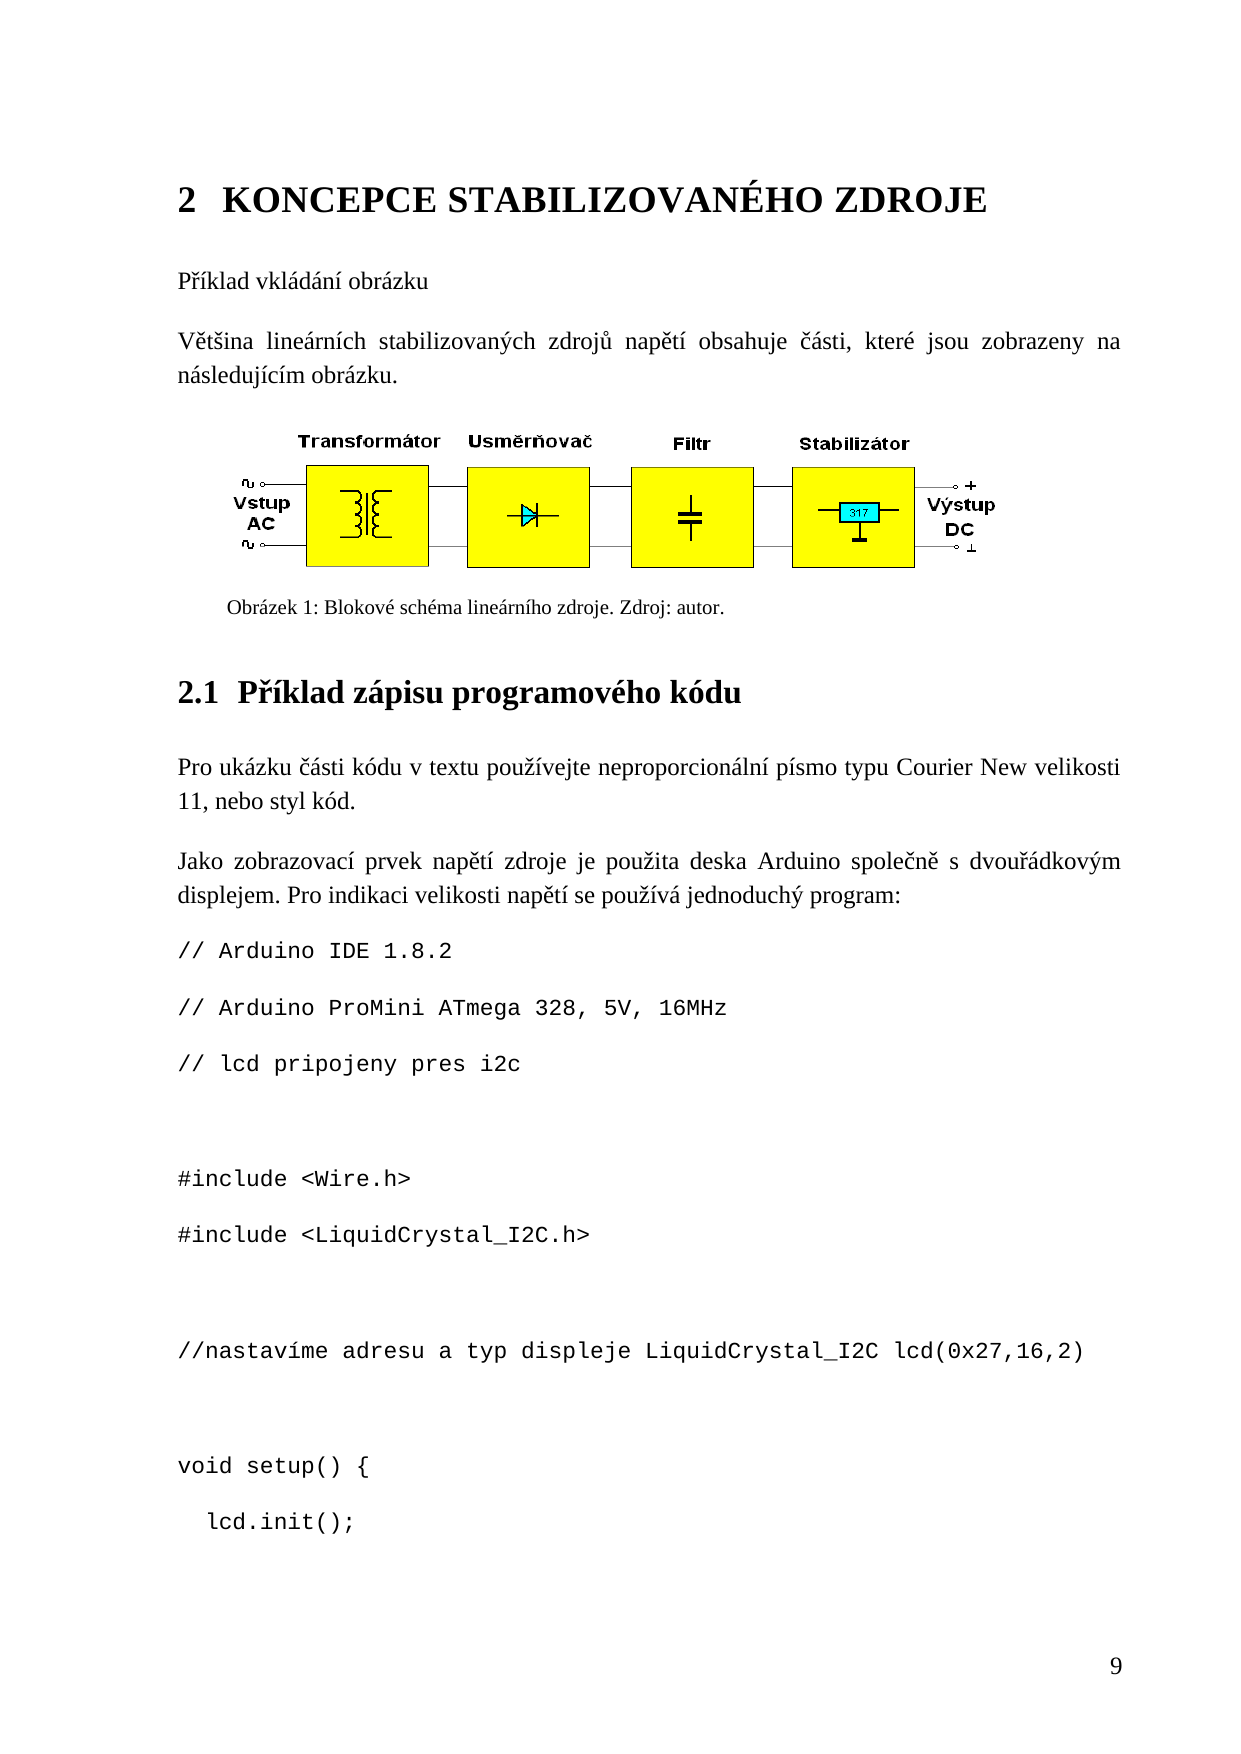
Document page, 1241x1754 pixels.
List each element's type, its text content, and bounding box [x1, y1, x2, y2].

text lcd.init(); [177, 1511, 1122, 1537]
text void setup() { [177, 1454, 1122, 1481]
text // lcd pripojeny pres i2c [177, 1052, 1122, 1078]
text // Arduino ProMini ATmega 328, 5V, 16MHz [177, 996, 1122, 1022]
text Příklad vkládání obrázku [177, 266, 1122, 295]
text #include <LiquidCrystal_I2C.h> [177, 1223, 1122, 1249]
text Pro ukázku části kódu v textu používejte neproporcionální písmo typu Courier New velikosti 11, nebo styl kód. [177, 752, 1122, 815]
text // Arduino IDE 1.8.2 [177, 940, 1122, 966]
text //nastavíme adresu a typ displeje LiquidCrystal_I2C lcd(0x27,16,2) [177, 1339, 1122, 1365]
text Většina lineárních stabilizovaných zdrojů napětí obsahuje části, které jsou zobrazeny na následujícím obrázku. [177, 326, 1122, 389]
subtitle Koncepce stabilizovaného zdroje [177, 177, 1122, 220]
picture [226, 418, 1013, 586]
text Jako zobrazovací prvek napětí zdroje je použita deska Arduino společně s dvouřádkovým displejem. Pro indikaci velikosti napětí se používá jednoduchý program: [177, 846, 1122, 909]
text #include <Wire.h> [177, 1167, 1122, 1193]
